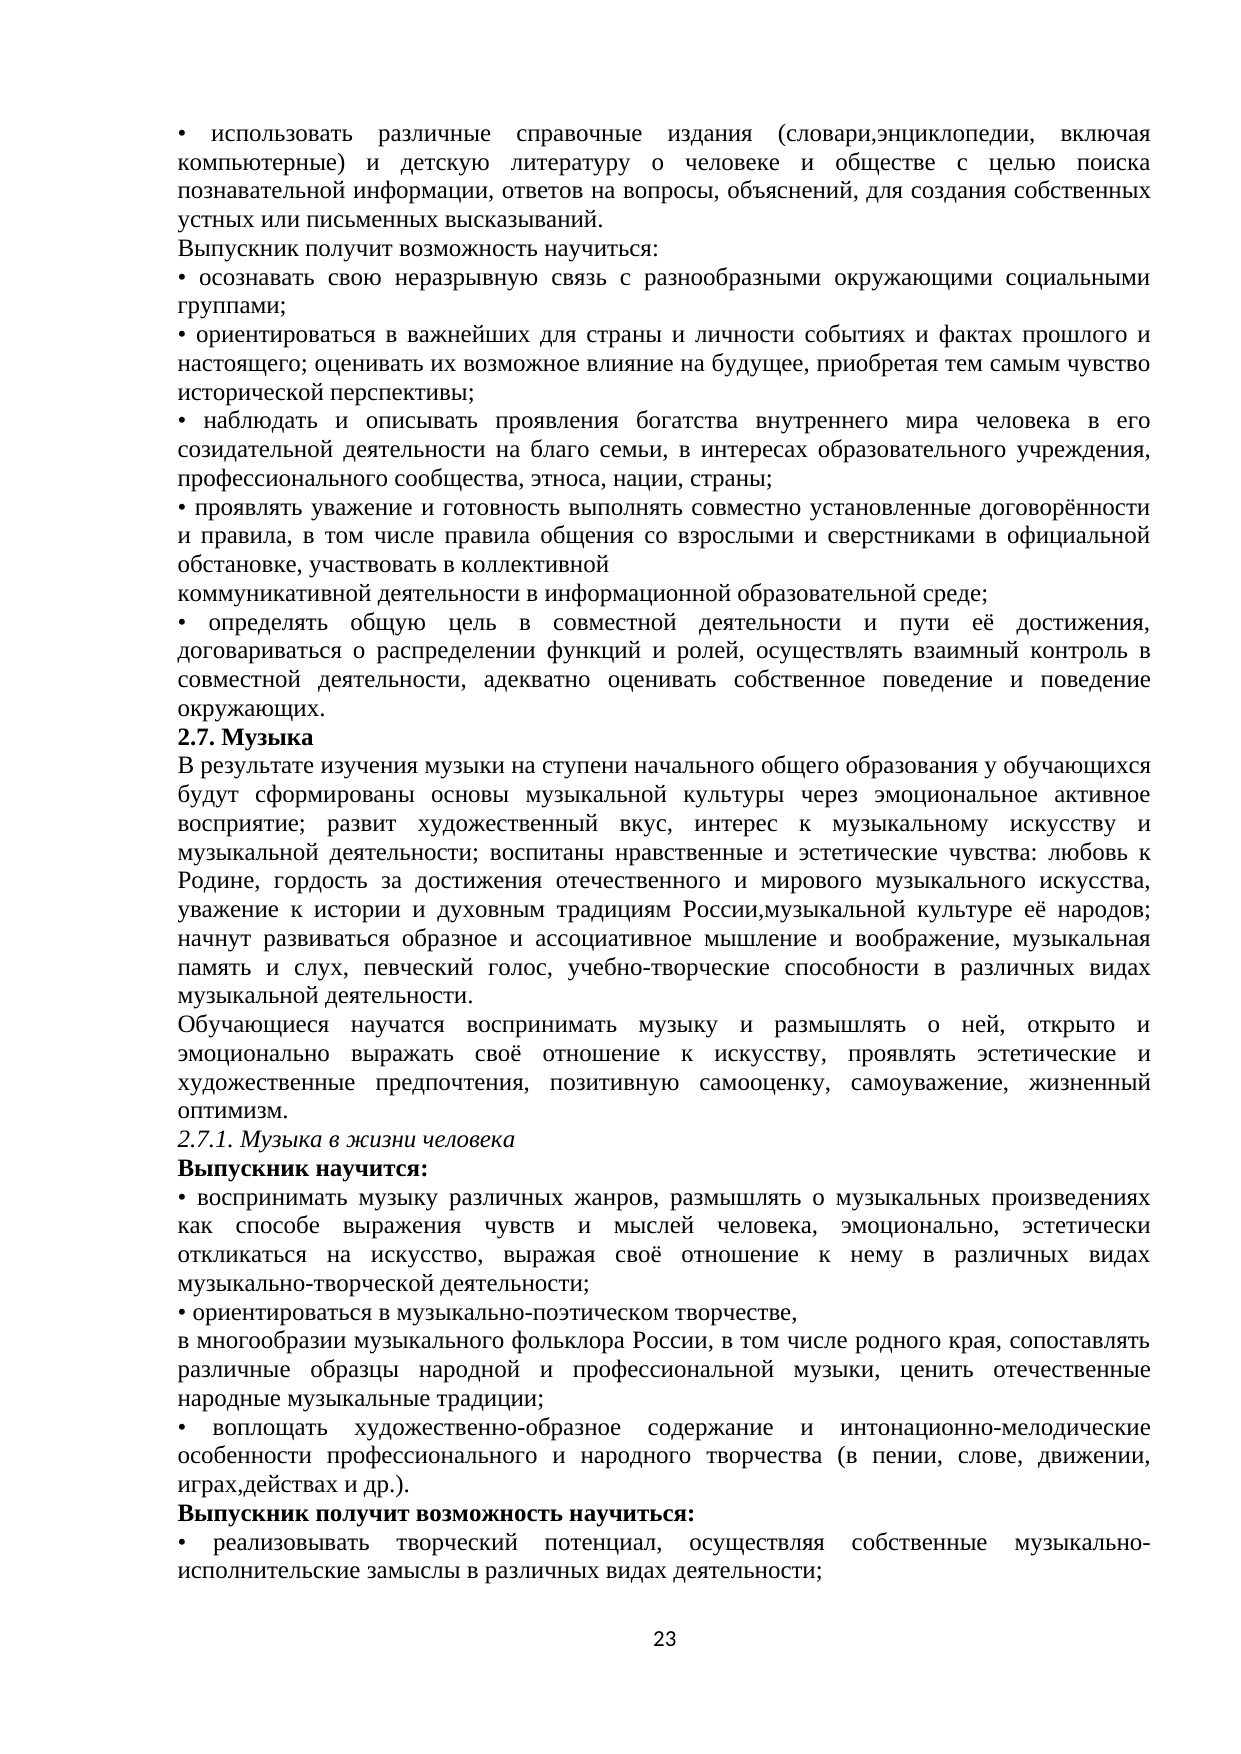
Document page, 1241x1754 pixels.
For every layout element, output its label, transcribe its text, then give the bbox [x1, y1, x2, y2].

text • проявлять уважение и готовность выполнять совместно установленные договорённости и правила, в том числе правила общения со взрослыми и сверстниками в официальной обстановке, участвовать в коллективной [177, 492, 1152, 578]
text • осознавать свою неразрывную связь с разнообразными окружающими социальными группами; [177, 262, 1152, 319]
text Обучающиеся научатся воспринимать музыку и размышлять о ней, открыто и эмоционально выражать своё отношение к искусству, проявлять эстетические и художественные предпочтения, позитивную самооценку, самоуважение, жизненный оптимизм. [177, 1009, 1152, 1124]
text 2.7. Музыка [177, 722, 1152, 751]
text • наблюдать и описывать проявления богатства внутреннего мира человека в его созидательной деятельности на благо семьи, в интересах образовательного учреждения, профессионального сообщества, этноса, нации, страны; [177, 406, 1152, 492]
text • воспринимать музыку различных жанров, размышлять о музыкальных произведениях как способе выражения чувств и мыслей человека, эмоционально, эстетически откликаться на искусство, выражая своё отношение к нему в различных видах музыкально-творческой деятельности; [177, 1182, 1152, 1297]
text • определять общую цель в совместной деятельности и пути её достижения, договариваться о распределении функций и ролей, осуществлять взаимный контроль в совместной деятельности, адекватно оценивать собственное поведение и поведение окружающих. [177, 607, 1152, 722]
text Выпускник получит возможность научиться: [177, 233, 1152, 262]
text Выпускник получит возможность научиться: [177, 1498, 1152, 1527]
text коммуникативной деятельности в информационной образовательной среде; [177, 578, 1152, 607]
text • ориентироваться в важнейших для страны и личности событиях и фактах прошлого и настоящего; оценивать их возможное влияние на будущее, приобретая тем самым чувство исторической перспективы; [177, 319, 1152, 406]
text • реализовывать творческий потенциал, осуществляя собственные музыкально-исполнительские замыслы в различных видах деятельности; [177, 1527, 1152, 1584]
text • ориентироваться в музыкально-поэтическом творчестве, [177, 1297, 1152, 1326]
text В результате изучения музыки на ступени начального общего образования у обучающихся будут сформированы основы музыкальной культуры через эмоциональное активное восприятие; развит художественный вкус, интерес к музыкальному искусству и музыкальной деятельности; воспитаны нравственные и эстетические чувства: любовь к Родине, гордость за достижения отечественного и мирового музыкального искусства, уважение к истории и духовным традициям России,музыкальной культуре её народов; начнут развиваться образное и ассоциативное мышление и воображение, музыкальная память и слух, певческий голос, учебно-творческие способности в различных видах музыкальной деятельности. [177, 751, 1152, 1009]
text • воплощать художественно-образное содержание и интонационно-мелодические особенности профессионального и народного творчества (в пении, слове, движении, играх,действах и др.). [177, 1412, 1152, 1498]
text • использовать различные справочные издания (словари,энциклопедии, включая компьютерные) и детскую литературу о человеке и обществе с целью поиска познавательной информации, ответов на вопросы, объяснений, для создания собственных устных или письменных высказываний. [177, 118, 1152, 233]
text в многообразии музыкального фольклора России, в том числе родного края, сопоставлять различные образцы народной и профессиональной музыки, ценить отечественные народные музыкальные традиции; [177, 1326, 1152, 1412]
text 2.7.1. Музыка в жизни человека [177, 1124, 1152, 1153]
text Выпускник научится: [177, 1153, 1152, 1182]
